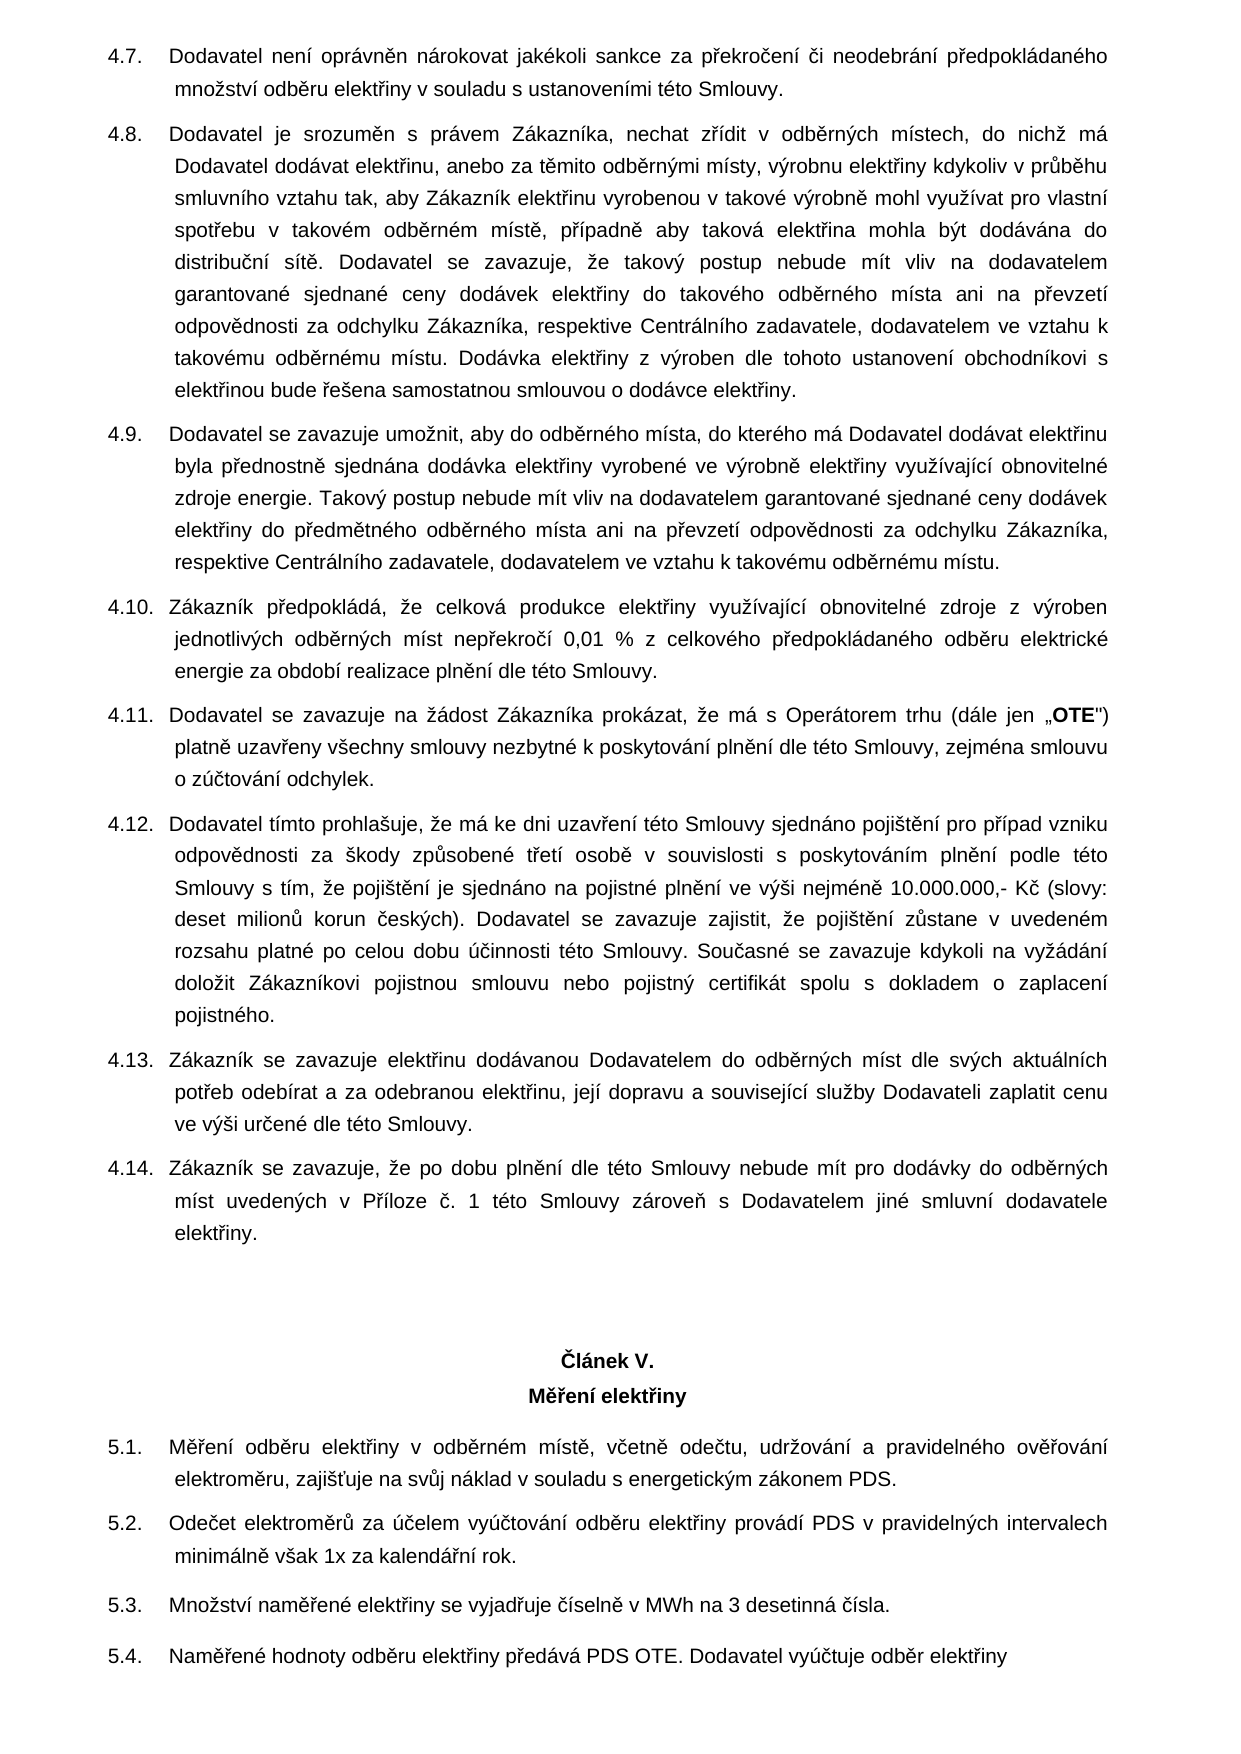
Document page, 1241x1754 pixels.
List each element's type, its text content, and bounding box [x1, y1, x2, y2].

list Množství naměřené elektřiny se vyjadřuje číselně v MWh na 3 desetinná čísla. [108, 1594, 1109, 1617]
list Měření odběru elektřiny v odběrném místě, včetně odečtu, udržování a pravidelného ověřování elektroměru, zajišťuje na svůj náklad v souladu s energetickým zákonem PDS. [108, 1429, 1109, 1493]
list Zákazník se zavazuje, že po dobu plnění dle této Smlouvy nebude mít pro dodávky do odběrných míst uvedených v Příloze č. 1 této Smlouvy zároveň s Dodavatelem jiné smluvní dodavatele elektřiny. [108, 1150, 1109, 1247]
subtitle Článek V. [108, 1349, 1107, 1373]
list Dodavatel se zavazuje na žádost Zákazníka prokázat, že má s Operátorem trhu (dále jen „OTE") platně uzavřeny všechny smlouvy nezbytné k poskytování plnění dle této Smlouvy, zejména smlouvu o zúčtování odchylek. [108, 697, 1109, 793]
list Zákazník se zavazuje elektřinu dodávanou Dodavatelem do odběrných míst dle svých aktuálních potřeb odebírat a za odebranou elektřinu, její dopravu a související služby Dodavateli zaplatit cenu ve výši určené dle této Smlouvy. [108, 1042, 1109, 1138]
list Dodavatel není oprávněn nárokovat jakékoli sankce za překročení či neodebrání předpokládaného množství odběru elektřiny v souladu s ustanoveními této Smlouvy. [108, 38, 1109, 103]
list Dodavatel tímto prohlašuje, že má ke dni uzavření této Smlouvy sjednáno pojištění pro případ vzniku odpovědnosti za škody způsobené třetí osobě v souvislosti s poskytováním plnění podle této Smlouvy s tím, že pojištění je sjednáno na pojistné plnění ve výši nejméně 10.000.000,- Kč (slovy: deset milionů korun českých). Dodavatel se zavazuje zajistit, že pojištění zůstane v uvedeném rozsahu platné po celou dobu účinnosti této Smlouvy. Současné se zavazuje kdykoli na vyžádání doložit Zákazníkovi pojistnou smlouvu nebo pojistný certifikát spolu s dokladem o zaplacení pojistného. [108, 805, 1109, 1029]
list Zákazník předpokládá, že celková produkce elektřiny využívající obnovitelné zdroje z výroben jednotlivých odběrných míst nepřekročí 0,01 % z celkového předpokládaného odběru elektrické energie za období realizace plnění dle této Smlouvy. [108, 588, 1109, 684]
subtitle Měření elektřiny [108, 1385, 1107, 1408]
list Naměřené hodnoty odběru elektřiny předává PDS OTE. Dodavatel vyúčtuje odběr elektřiny [108, 1644, 1109, 1668]
list Odečet elektroměrů za účelem vyúčtování odběru elektřiny provádí PDS v pravidelných intervalech minimálně však 1x za kalendářní rok. [108, 1505, 1109, 1570]
list Dodavatel je srozuměn s právem Zákazníka, nechat zřídit v odběrných místech, do nichž má Dodavatel dodávat elektřinu, anebo za těmito odběrnými místy, výrobnu elektřiny kdykoliv v průběhu smluvního vztahu tak, aby Zákazník elektřinu vyrobenou v takové výrobně mohl využívat pro vlastní spotřebu v takovém odběrném místě, případně aby taková elektřina mohla být dodávána do distribuční sítě. Dodavatel se zavazuje, že takový postup nebude mít vliv na dodavatelem garantované sjednané ceny dodávek elektřiny do takového odběrného místa ani na převzetí odpovědnosti za odchylku Zákazníka, respektive Centrálního zadavatele, dodavatelem ve vztahu k takovému odběrnému místu. Dodávka elektřiny z výroben dle tohoto ustanovení obchodníkovi s elektřinou bude řešena samostatnou smlouvou o dodávce elektřiny. [108, 116, 1109, 404]
list Dodavatel se zavazuje umožnit, aby do odběrného místa, do kterého má Dodavatel dodávat elektřinu byla přednostně sjednána dodávka elektřiny vyrobené ve výrobně elektřiny využívající obnovitelné zdroje energie. Takový postup nebude mít vliv na dodavatelem garantované sjednané ceny dodávek elektřiny do předmětného odběrného místa ani na převzetí odpovědnosti za odchylku Zákazníka, respektive Centrálního zadavatele, dodavatelem ve vztahu k takovému odběrnému místu. [108, 416, 1109, 576]
